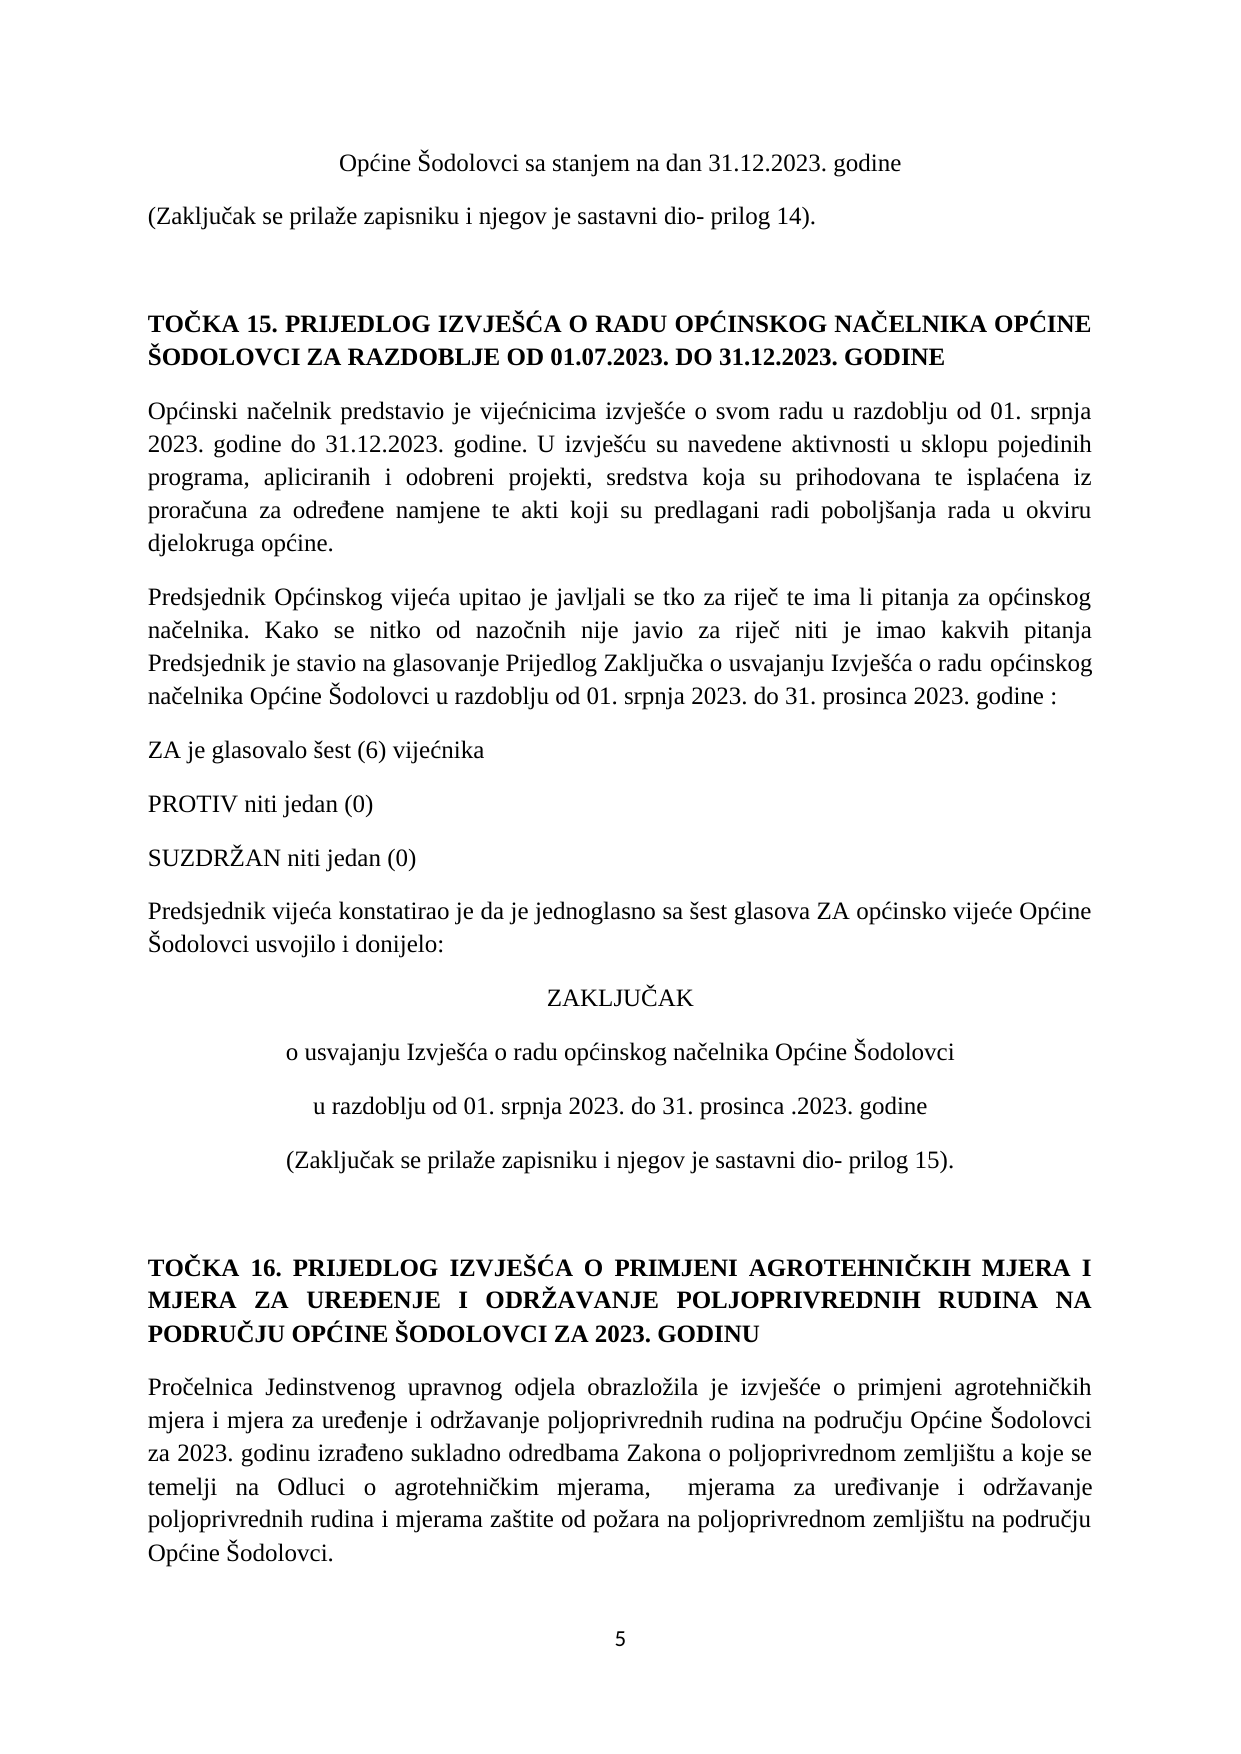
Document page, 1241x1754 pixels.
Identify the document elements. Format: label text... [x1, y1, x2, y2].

text TOČKA 16. PRIJEDLOG IZVJEŠĆA O PRIMJENI AGROTEHNIČKIH MJERA I MJERA ZA UREĐENJE I ODRŽAVANJE POLJOPRIVREDNIH RUDINA NA PODRUČJU OPĆINE ŠODOLOVCI ZA 2023. GODINU [148, 1253, 1093, 1347]
text Predsjednik vijeća konstatirao je da je jednoglasno sa šest glasova ZA općinsko vijeće Općine Šodolovci usvojilo i donijelo: [148, 896, 1093, 958]
text ZAKLJUČAK [148, 983, 1093, 1012]
text ZA je glasovalo šest (6) vijećnika [148, 735, 1093, 764]
text Općinski načelnik predstavio je vijećnicima izvješće o svom radu u razdoblju od 01. srpnja 2023. godine do 31.12.2023. godine. U izvješću su navedene aktivnosti u sklopu pojedinih programa, apliciranih i odobreni projekti, sredstva koja su prihodovana te isplaćena iz proračuna za određene namjene te akti koji su predlagani radi poboljšanja rada u okviru djelokruga općine. [148, 396, 1093, 557]
text Općine Šodolovci sa stanjem na dan 31.12.2023. godine [148, 148, 1093, 176]
text (Zaključak se prilaže zapisniku i njegov je sastavni dio- prilog 15). [148, 1145, 1093, 1174]
text o usvajanju Izvješća o radu općinskog načelnika Općine Šodolovci [148, 1037, 1093, 1066]
text SUZDRŽAN niti jedan (0) [148, 843, 1093, 871]
text (Zaključak se prilaže zapisniku i njegov je sastavni dio- prilog 14). [148, 201, 1093, 230]
text u razdoblju od 01. srpnja 2023. do 31. prosinca .2023. godine [148, 1091, 1093, 1120]
text PROTIV niti jedan (0) [148, 789, 1093, 817]
text Pročelnica Jedinstvenog upravnog odjela obrazložila je izvješće o primjeni agrotehničkih mjera i mjera za uređenje i održavanje poljoprivrednih rudina na području Općine Šodolovci za 2023. godinu izrađeno sukladno odredbama Zakona o poljoprivrednom zemljištu a koje se temelji na Odluci o agrotehničkim mjerama, mjerama za uređivanje i održavanje poljoprivrednih rudina i mjerama zaštite od požara na poljoprivrednom zemljištu na području Općine Šodolovci. [148, 1372, 1093, 1566]
text Predsjednik Općinskog vijeća upitao je javljali se tko za riječ te ima li pitanja za općinskog načelnika. Kako se nitko od nazočnih nije javio za riječ niti je imao kakvih pitanja Predsjednik je stavio na glasovanje Prijedlog Zaključka o usvajanju Izvješća o radu općinskog načelnika Općine Šodolovci u razdoblju od 01. srpnja 2023. do 31. prosinca 2023. godine : [148, 582, 1093, 710]
text TOČKA 15. PRIJEDLOG IZVJEŠĆA O RADU OPĆINSKOG NAČELNIKA OPĆINE ŠODOLOVCI ZA RAZDOBLJE OD 01.07.2023. DO 31.12.2023. GODINE [148, 309, 1093, 371]
